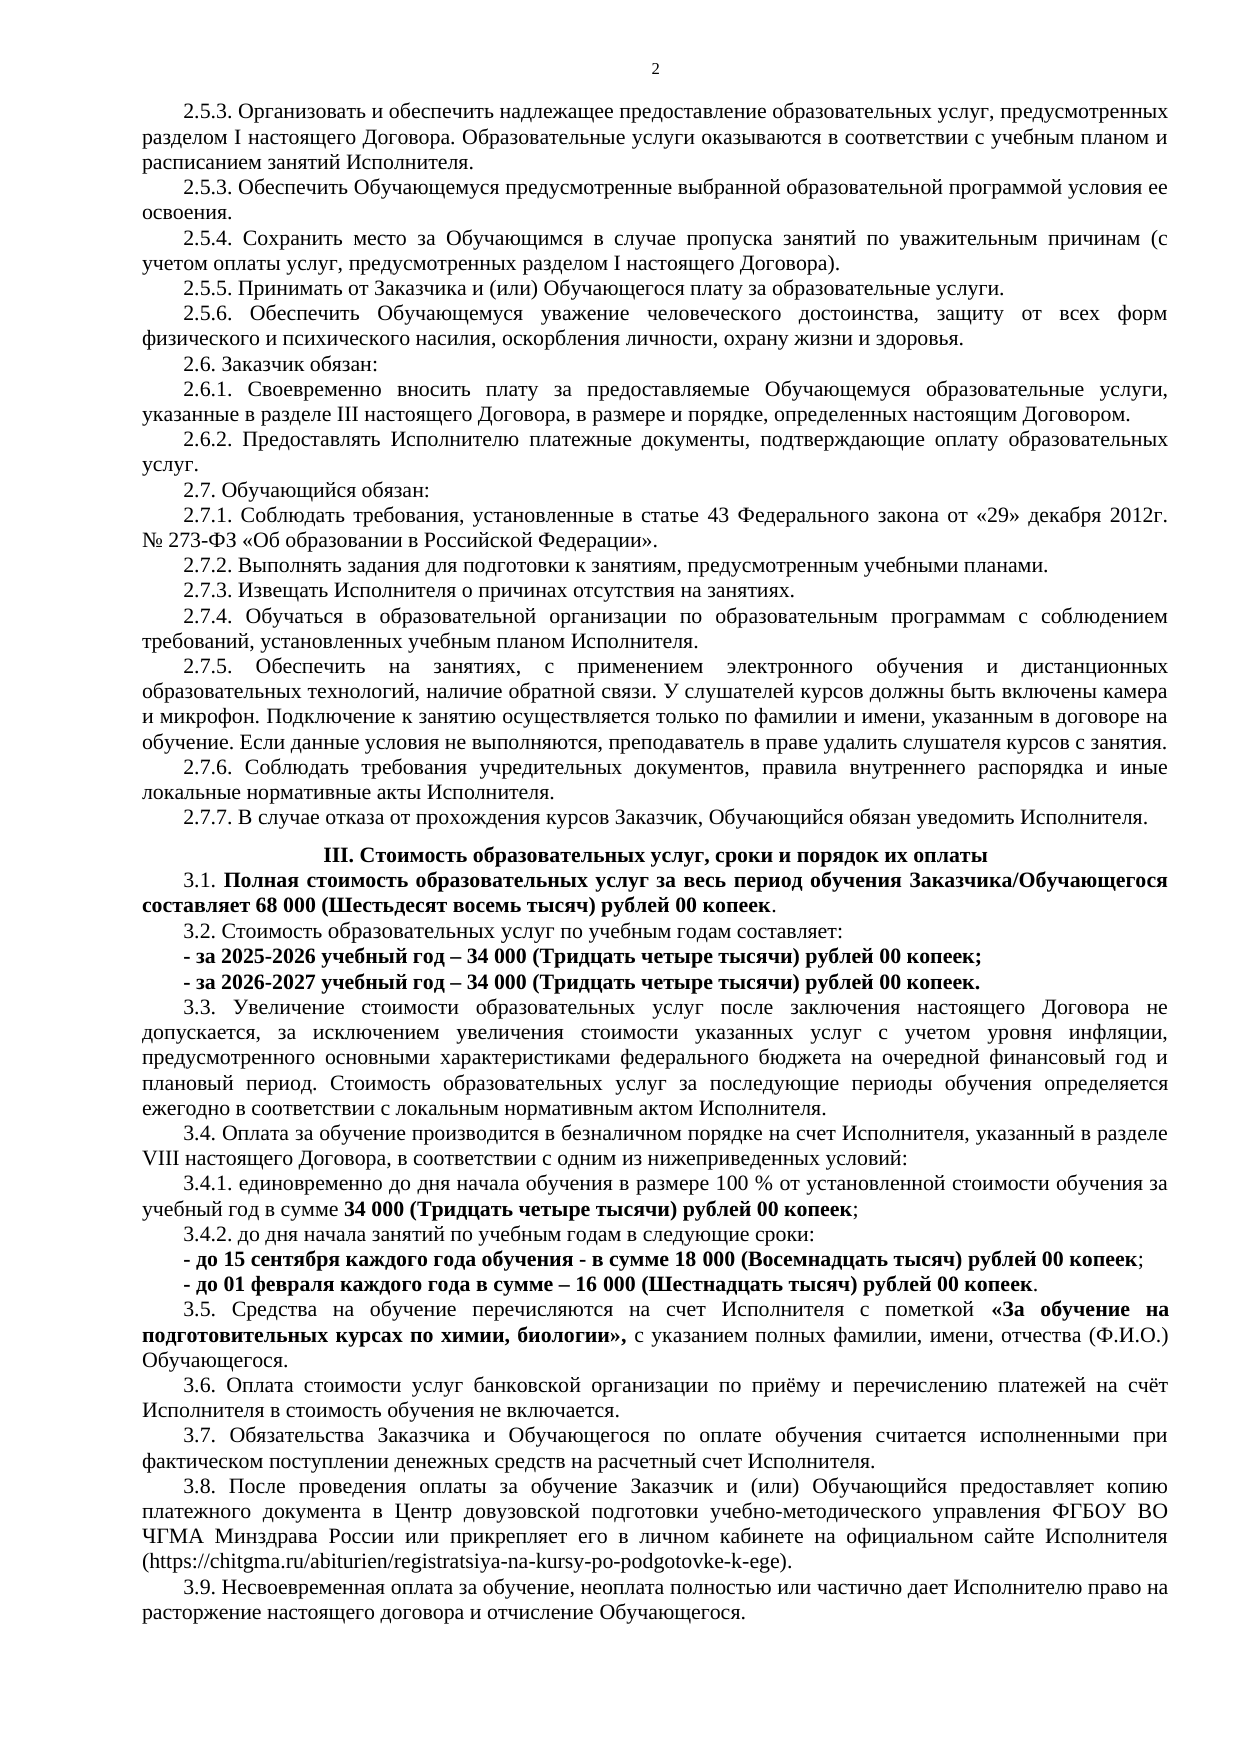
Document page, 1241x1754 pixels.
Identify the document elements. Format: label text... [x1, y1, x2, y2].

text 3.5. Средства на обучение перечисляются на счет Исполнителя с пометкой «За обучение на подготовительных курсах по химии, биологии», с указанием полных фамилии, имени, отчества (Ф.И.О.) Обучающегося. [142, 1296, 1169, 1372]
text 2.7. Обучающийся обязан: [142, 477, 1169, 502]
text 2.6.2. Предоставлять Исполнителю платежные документы, подтверждающие оплату образовательных услуг. [142, 426, 1169, 477]
text - за 2025-2026 учебный год – 34 000 (Тридцать четыре тысячи) рублей 00 копеек; [142, 943, 1169, 969]
text 3.7. Обязательства Заказчика и Обучающегося по оплате обучения считается исполненными при фактическом поступлении денежных средств на расчетный счет Исполнителя. [142, 1422, 1169, 1473]
text 3.4. Оплата за обучение производится в безналичном порядке на счет Исполнителя, указанный в разделе VIII настоящего Договора, в соответствии с одним из нижеприведенных условий: [142, 1120, 1169, 1170]
text 3.9. Несвоевременная оплата за обучение, неоплата полностью или частично дает Исполнителю право на расторжение настоящего договора и отчисление Обучающегося. [142, 1574, 1169, 1624]
text 2.5.4. Сохранить место за Обучающимся в случае пропуска занятий по уважительным причинам (с учетом оплаты услуг, предусмотренных разделом I настоящего Договора). [142, 224, 1169, 275]
text 2.5.6. Обеспечить Обучающемуся уважение человеческого достоинства, защиту от всех форм физического и психического насилия, оскорбления личности, охрану жизни и здоровья. [142, 300, 1169, 351]
text 3.4.2. до дня начала занятий по учебным годам в следующие сроки: [142, 1221, 1169, 1246]
text - за 2026-2027 учебный год – 34 000 (Тридцать четыре тысячи) рублей 00 копеек. [142, 969, 1169, 994]
text 3.4.1. единовременно до дня начала обучения в размере 100 % от установленной стоимости обучения за учебный год в сумме 34 000 (Тридцать четыре тысячи) рублей 00 копеек; [142, 1170, 1169, 1221]
text III. Стоимость образовательных услуг, сроки и порядок их оплаты [142, 842, 1169, 867]
text 2.5.5. Принимать от Заказчика и (или) Обучающегося плату за образовательные услуги. [142, 275, 1169, 300]
text 2.7.2. Выполнять задания для подготовки к занятиям, предусмотренным учебными планами. [142, 552, 1169, 577]
text - до 01 февраля каждого года в сумме – 16 000 (Шестнадцать тысяч) рублей 00 копеек. [142, 1271, 1169, 1296]
text 2.6.1. Своевременно вносить плату за предоставляемые Обучающемуся образовательные услуги, указанные в разделе III настоящего Договора, в размере и порядке, определенных настоящим Договором. [142, 376, 1169, 426]
text 3.2. Стоимость образовательных услуг по учебным годам составляет: [142, 917, 1169, 943]
text 3.3. Увеличение стоимости образовательных услуг после заключения настоящего Договора не допускается, за исключением увеличения стоимости указанных услуг с учетом уровня инфляции, предусмотренного основными характеристиками федерального бюджета на очередной финансовый год и плановый период. Стоимость образовательных услуг за последующие периоды обучения определяется ежегодно в соответствии с локальным нормативным актом Исполнителя. [142, 994, 1169, 1120]
text 2.7.1. Соблюдать требования, установленные в статье 43 Федерального закона от «29» декабря 2012г. № 273-ФЗ «Об образовании в Российской Федерации». [142, 502, 1169, 552]
text 2.7.6. Соблюдать требования учредительных документов, правила внутреннего распорядка и иные локальные нормативные акты Исполнителя. [142, 754, 1169, 804]
text 2.7.3. Извещать Исполнителя о причинах отсутствия на занятиях. [142, 577, 1169, 603]
text 3.6. Оплата стоимости услуг банковской организации по приёму и перечислению платежей на счёт Исполнителя в стоимость обучения не включается. [142, 1372, 1169, 1422]
text 3.1. Полная стоимость образовательных услуг за весь период обучения Заказчика/Обучающегося составляет 68 000 (Шестьдесят восемь тысяч) рублей 00 копеек. [142, 867, 1169, 917]
text - до 15 сентября каждого года обучения - в сумме 18 000 (Восемнадцать тысяч) рублей 00 копеек; [142, 1246, 1169, 1271]
text 2.5.3. Обеспечить Обучающемуся предусмотренные выбранной образовательной программой условия ее освоения. [142, 174, 1169, 224]
text 2.6. Заказчик обязан: [142, 351, 1169, 376]
text 2.5.3. Организовать и обеспечить надлежащее предоставление образовательных услуг, предусмотренных разделом I настоящего Договора. Образовательные услуги оказываются в соответствии с учебным планом и расписанием занятий Исполнителя. [142, 98, 1169, 174]
text 2.7.7. В случае отказа от прохождения курсов Заказчик, Обучающийся обязан уведомить Исполнителя. [142, 804, 1169, 829]
text 2.7.5. Обеспечить на занятиях, с применением электронного обучения и дистанционных образовательных технологий, наличие обратной связи. У слушателей курсов должны быть включены камера и микрофон. Подключение к занятию осуществляется только по фамилии и имени, указанным в договоре на обучение. Если данные условия не выполняются, преподаватель в праве удалить слушателя курсов с занятия. [142, 653, 1169, 754]
text 3.8. После проведения оплаты за обучение Заказчик и (или) Обучающийся предоставляет копию платежного документа в Центр довузовской подготовки учебно-методического управления ФГБОУ ВО ЧГМА Минздрава России или прикрепляет его в личном кабинете на официальном сайте Исполнителя (https://chitgma.ru/abiturien/registratsiya-na-kursy-po-podgotovke-k-ege). [142, 1473, 1169, 1574]
text 2.7.4. Обучаться в образовательной организации по образовательным программам с соблюдением требований, установленных учебным планом Исполнителя. [142, 603, 1169, 653]
